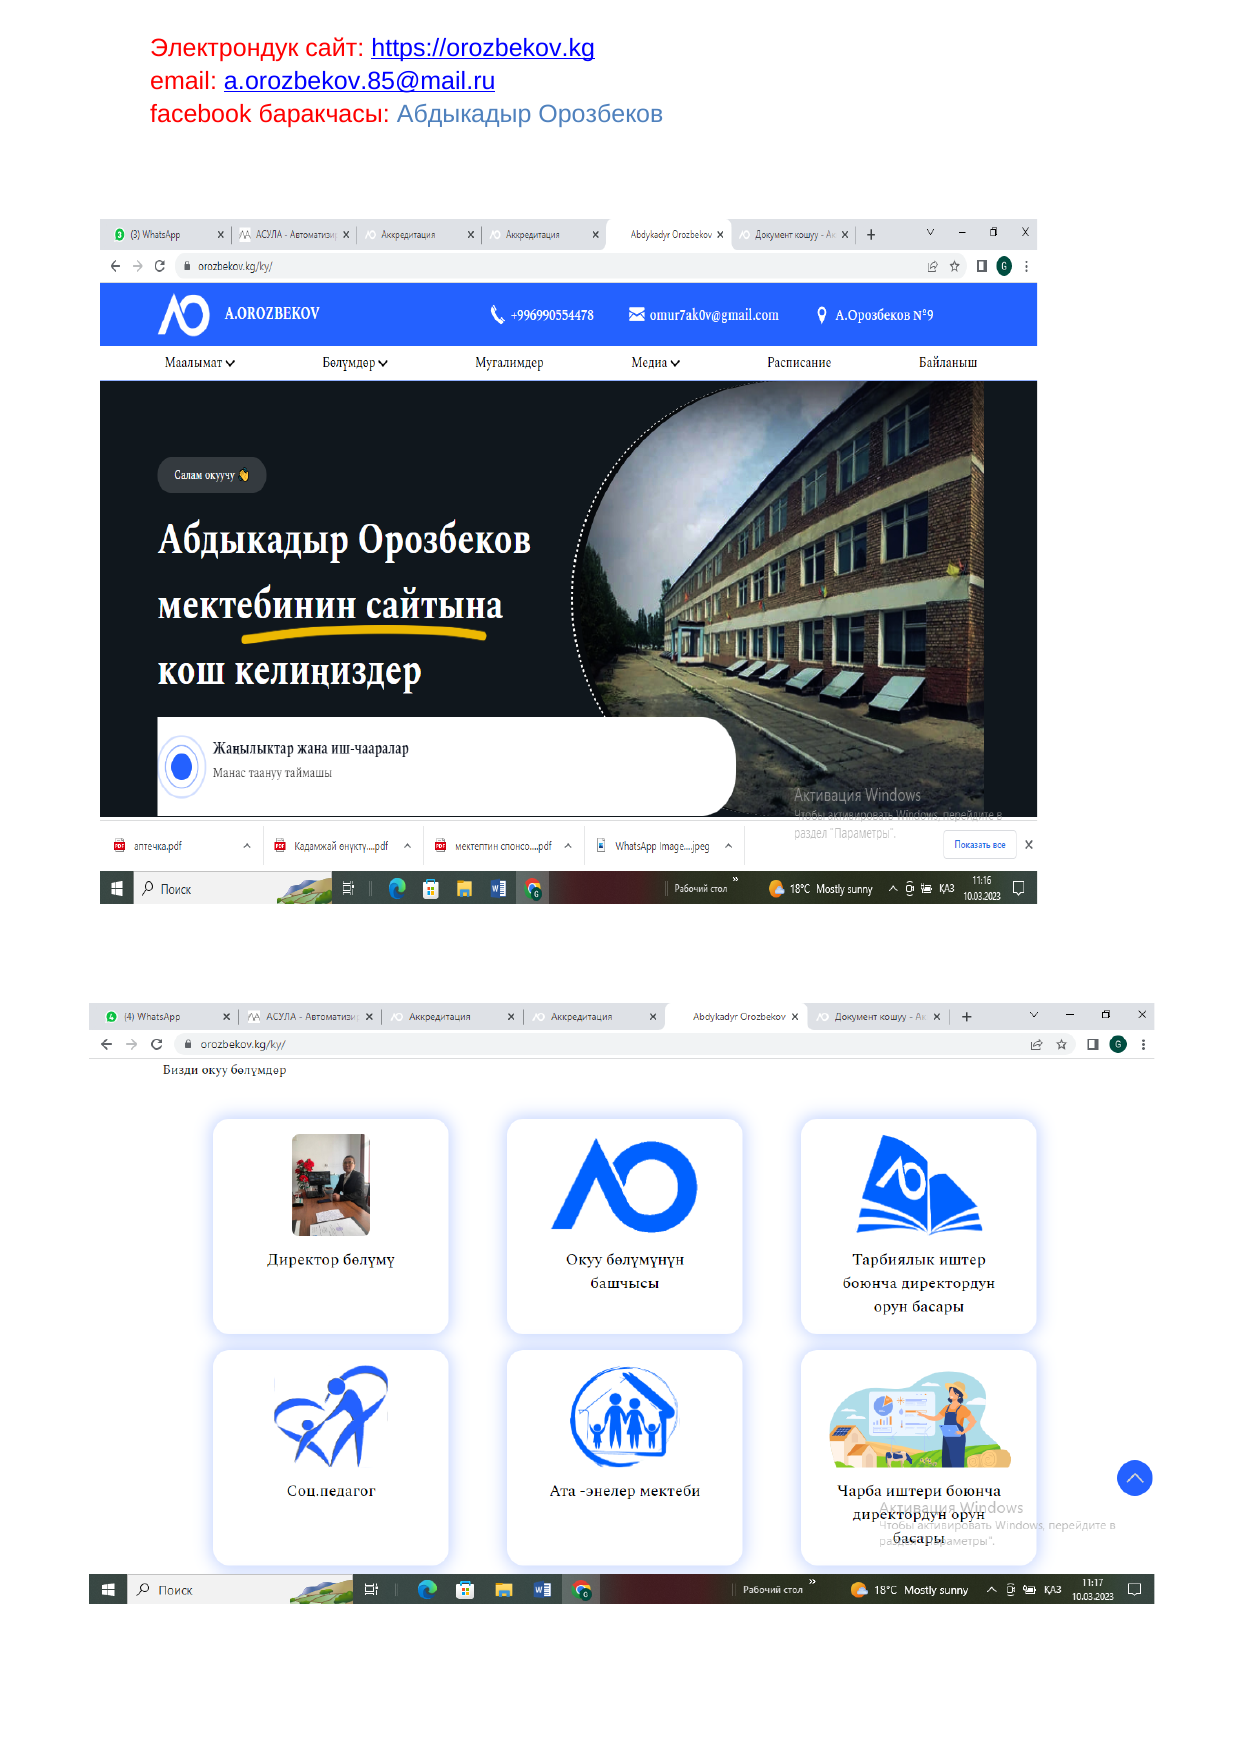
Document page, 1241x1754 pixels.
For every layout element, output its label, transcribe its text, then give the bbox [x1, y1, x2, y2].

text Электрондук сайт: https://orozbekov.kg [150, 33, 1090, 62]
text facebook баракчасы: Абдыкадыр Орозбеков [150, 99, 1090, 128]
picture [100, 219, 1037, 904]
picture [89, 1003, 1153, 1603]
text email: a.orozbekov.85@mail.ru [150, 66, 1090, 95]
